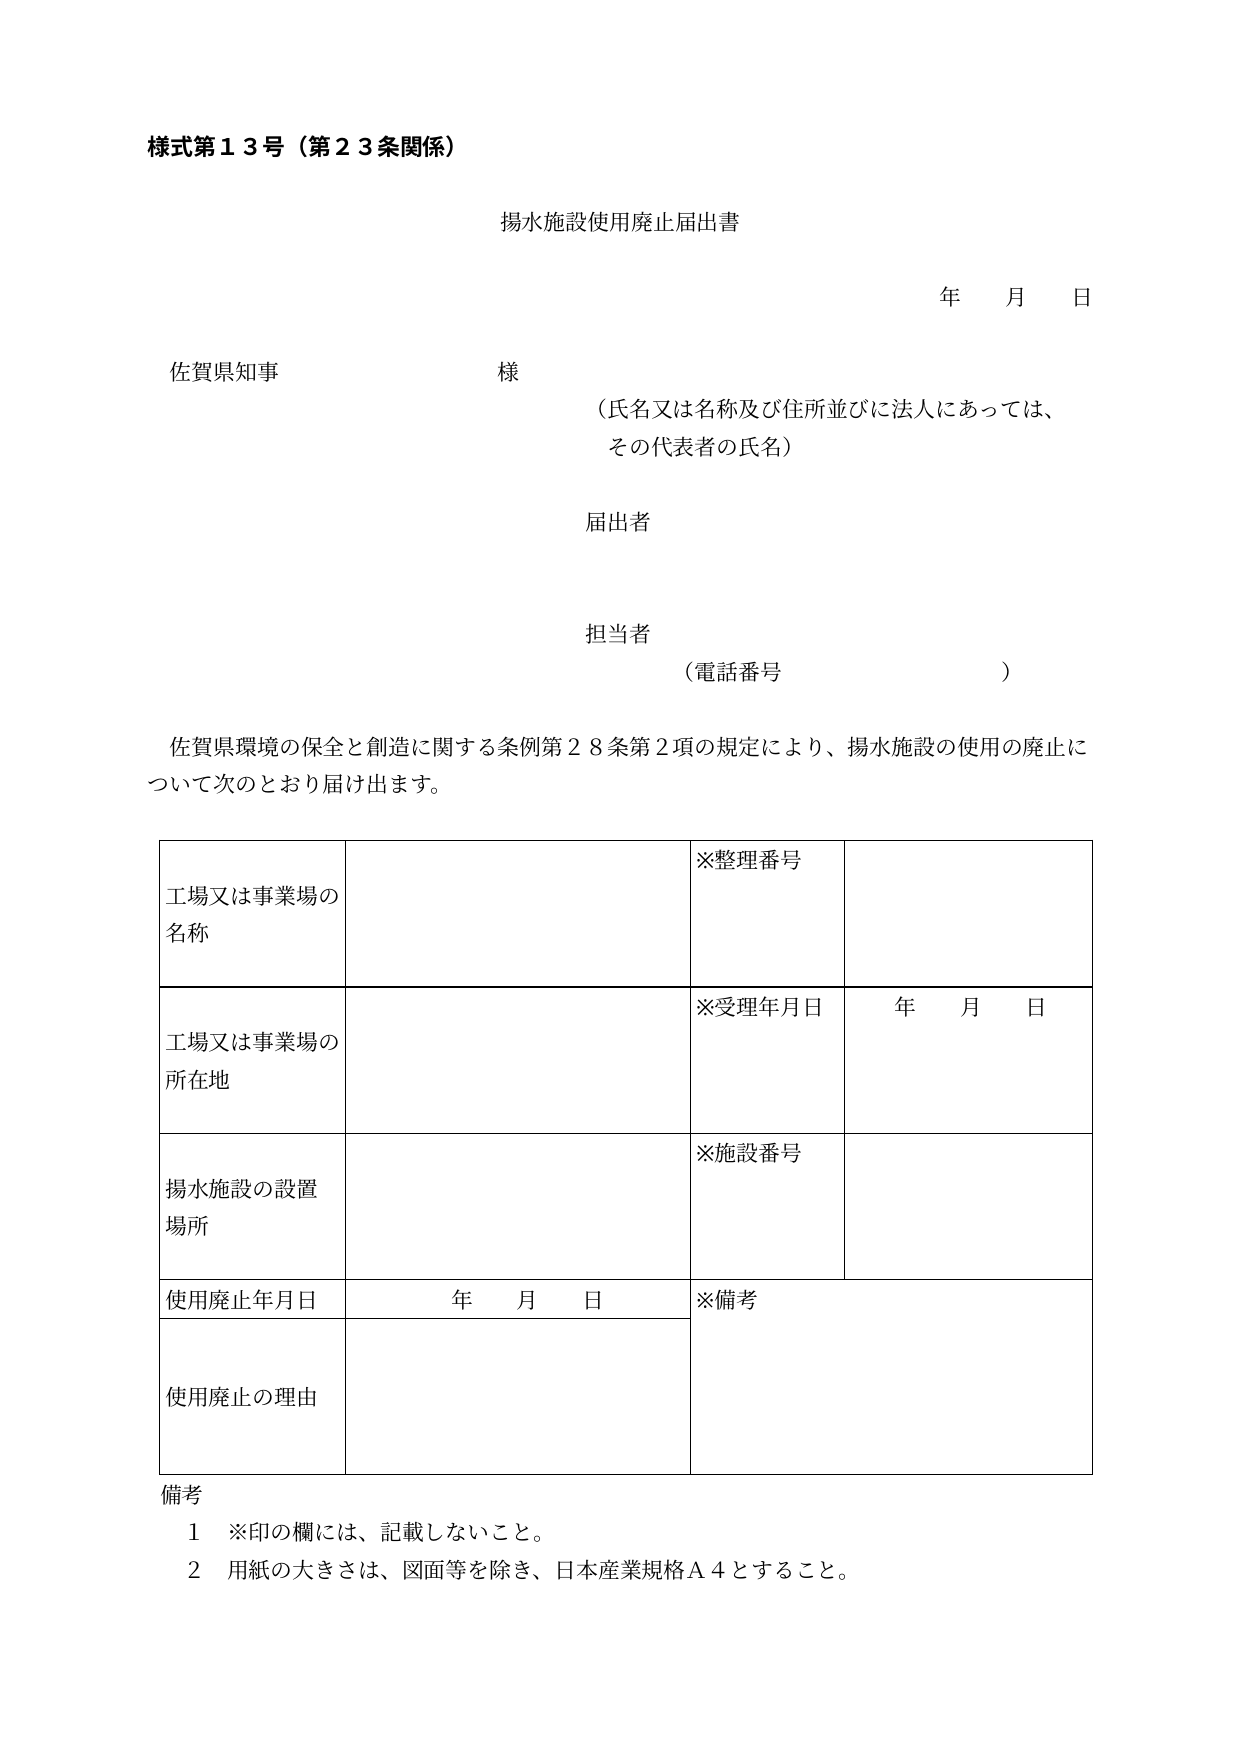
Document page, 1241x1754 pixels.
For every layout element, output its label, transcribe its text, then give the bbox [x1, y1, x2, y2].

table_cell 使用廃止年月日 [160, 1280, 345, 1318]
table_cell 工場又は事業場の所在地 [160, 988, 345, 1132]
text 年 月 日 [148, 277, 1092, 314]
table_header 工場又は事業場の名称 [160, 841, 345, 986]
text （電話番号 ） [148, 652, 1092, 689]
text 揚水施設使用廃止届出書 [148, 202, 1092, 239]
table_cell ※受理年月日 [691, 988, 844, 1132]
text （氏名又は名称及び住所並びに法人にあっては、 [148, 389, 1092, 427]
table_header [845, 841, 1092, 986]
text １ ※印の欄には、記載しないこと。 [183, 1513, 1092, 1550]
table_cell [346, 988, 690, 1132]
table_cell [845, 1134, 1092, 1279]
text 佐賀県知事 様 [148, 352, 1092, 389]
text 届出者 [148, 502, 1092, 539]
table_header ※整理番号 [691, 841, 844, 986]
text 担当者 [148, 614, 1092, 652]
text 佐賀県環境の保全と創造に関する条例第２８条第２項の規定により、揚水施設の使用の廃止について次のとおり届け出ます。 [148, 727, 1092, 802]
table_cell 年 月 日 [346, 1280, 690, 1318]
table_cell ※備考 [691, 1280, 1092, 1474]
table_cell [346, 1134, 690, 1279]
table_cell 揚水施設の設置 場所 [160, 1134, 345, 1279]
text 様式第１３号（第２３条関係） [148, 127, 1092, 164]
text ２ 用紙の大きさは、図面等を除き、日本産業規格Ａ４とすること。 [183, 1550, 1092, 1588]
text 備考 [160, 1475, 1092, 1513]
text その代表者の氏名） [148, 427, 1092, 464]
table_cell [346, 1319, 690, 1474]
table_cell 使用廃止の理由 [160, 1319, 345, 1474]
table_cell 年 月 日 [845, 988, 1092, 1132]
table_cell ※施設番号 [691, 1134, 844, 1279]
table_header [346, 841, 690, 986]
